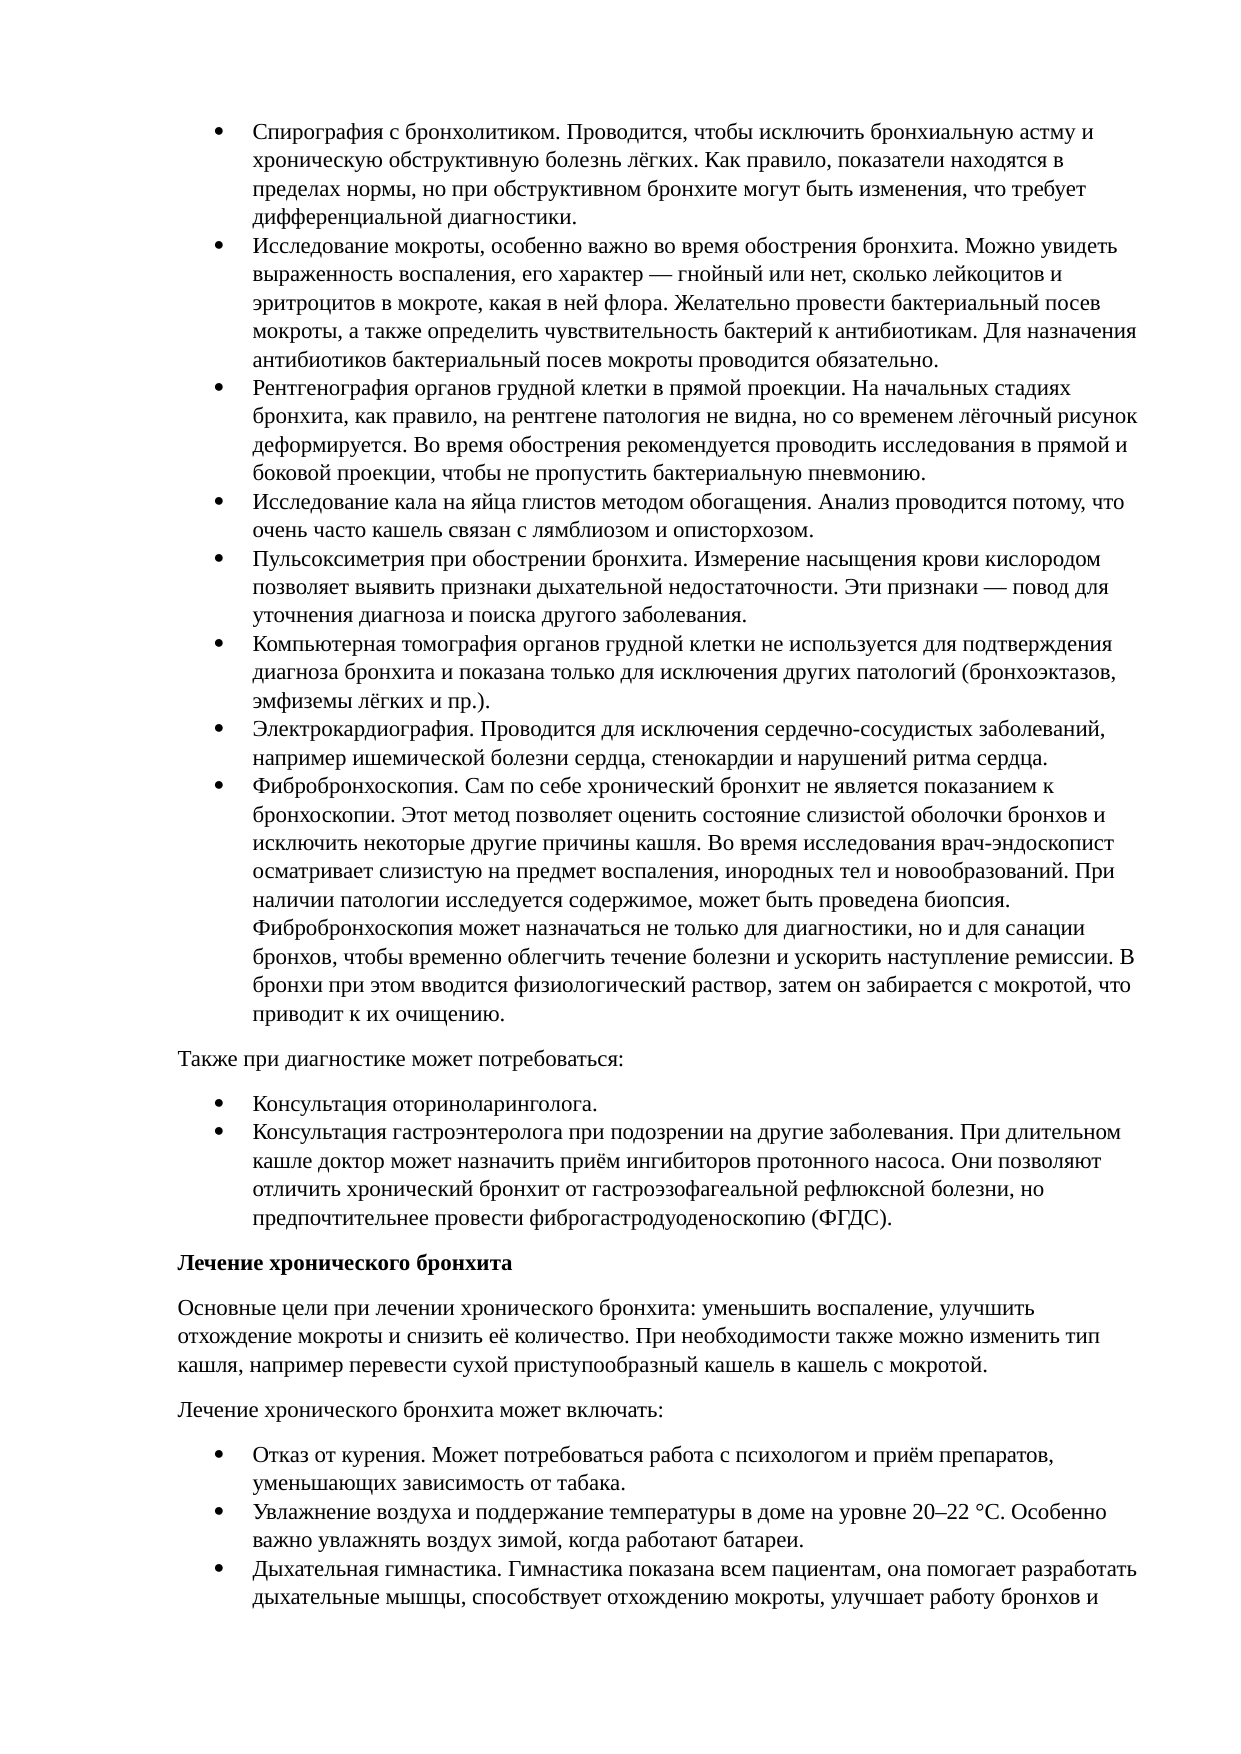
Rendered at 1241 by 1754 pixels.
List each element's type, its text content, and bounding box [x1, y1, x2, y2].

list Фибробронхоскопия. Сам по себе хронический бронхит не является показанием к бронхоскопии. Этот метод позволяет оценить состояние слизистой оболочки бронхов и исключить некоторые другие причины кашля. Во время исследования врач-эндоскопист осматривает слизистую на предмет воспаления, инородных тел и новообразований. При наличии патологии исследуется содержимое, может быть проведена биопсия. Фибробронхоскопия может назначаться не только для диагностики, но и для санации бронхов, чтобы временно облегчить течение болезни и ускорить наступление ремиссии. В бронхи при этом вводится физиологический раствор, затем он забирается с мокротой, что приводит к их очищению. [215, 772, 1152, 1026]
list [215, 1555, 1152, 1609]
list Компьютерная томография органов грудной клетки не используется для подтверждения диагноза бронхита и показана только для исключения других патологий (бронхоэктазов, эмфиземы лёгких и пр.). [215, 630, 1152, 713]
list Отказ от курения. Может потребоваться работа с психологом и приём препаратов, уменьшающих зависимость от табака. [215, 1441, 1152, 1496]
list Увлажнение воздуха и поддержание температуры в доме на уровне 20–22 °C. Особенно важно увлажнять воздух зимой, когда работают батареи. [215, 1498, 1152, 1553]
list Консультация гастроэнтеролога при подозрении на другие заболевания. При длительном кашле доктор может назначить приём ингибиторов протонного насоса. Они позволяют отличить хронический бронхит от гастроэзофагеальной рефлюксной болезни, но предпочтительнее провести фиброгастродуоденоскопию (ФГДС). [215, 1118, 1152, 1230]
list Консультация оториноларинголога. [215, 1090, 1152, 1116]
list Электрокардиография. Проводится для исключения сердечно-сосудистых заболеваний, например ишемической болезни сердца, стенокардии и нарушений ритма сердца. [215, 715, 1152, 770]
list Рентгенография органов грудной клетки в прямой проекции. На начальных стадиях бронхита, как правило, на рентгене патология не видна, но со временем лёгочный рисунок деформируется. Во время обострения рекомендуется проводить исследования в прямой и боковой проекции, чтобы не пропустить бактериальную пневмонию. [215, 374, 1152, 486]
list Пульсоксиметрия при обострении бронхита. Измерение насыщения крови кислородом позволяет выявить признаки дыхательной недостаточности. Эти признаки — повод для уточнения диагноза и поиска другого заболевания. [215, 545, 1152, 628]
list Исследование кала на яйца глистов методом обогащения. Анализ проводится потому, что очень часто кашель связан с лямблиозом и описторхозом. [215, 488, 1152, 543]
text Основные цели при лечении хронического бронхита: уменьшить воспаление, улучшить отхождение мокроты и снизить её количество. При необходимости также можно изменить тип кашля, например перевести сухой приступообразный кашель в кашель с мокротой. [177, 1294, 1152, 1377]
text Также при диагностике может потребоваться: [177, 1045, 1152, 1071]
list Спирография с бронхолитиком. Проводится, чтобы исключить бронхиальную астму и хроническую обструктивную болезнь лёгких. Как правило, показатели находятся в пределах нормы, но при обструктивном бронхите могут быть изменения, что требует дифференциальной диагностики. [215, 118, 1152, 230]
text Лечение хронического бронхита может включать: [177, 1396, 1152, 1422]
list Исследование мокроты, особенно важно во время обострения бронхита. Можно увидеть выраженность воспаления, его характер — гнойный или нет, сколько лейкоцитов и эритроцитов в мокроте, какая в ней флора. Желательно провести бактериальный посев мокроты, а также определить чувствительность бактерий к антибиотикам. Для назначения антибиотиков бактериальный посев мокроты проводится обязательно. [215, 232, 1152, 372]
text Лечение хронического бронхита [177, 1249, 1152, 1275]
